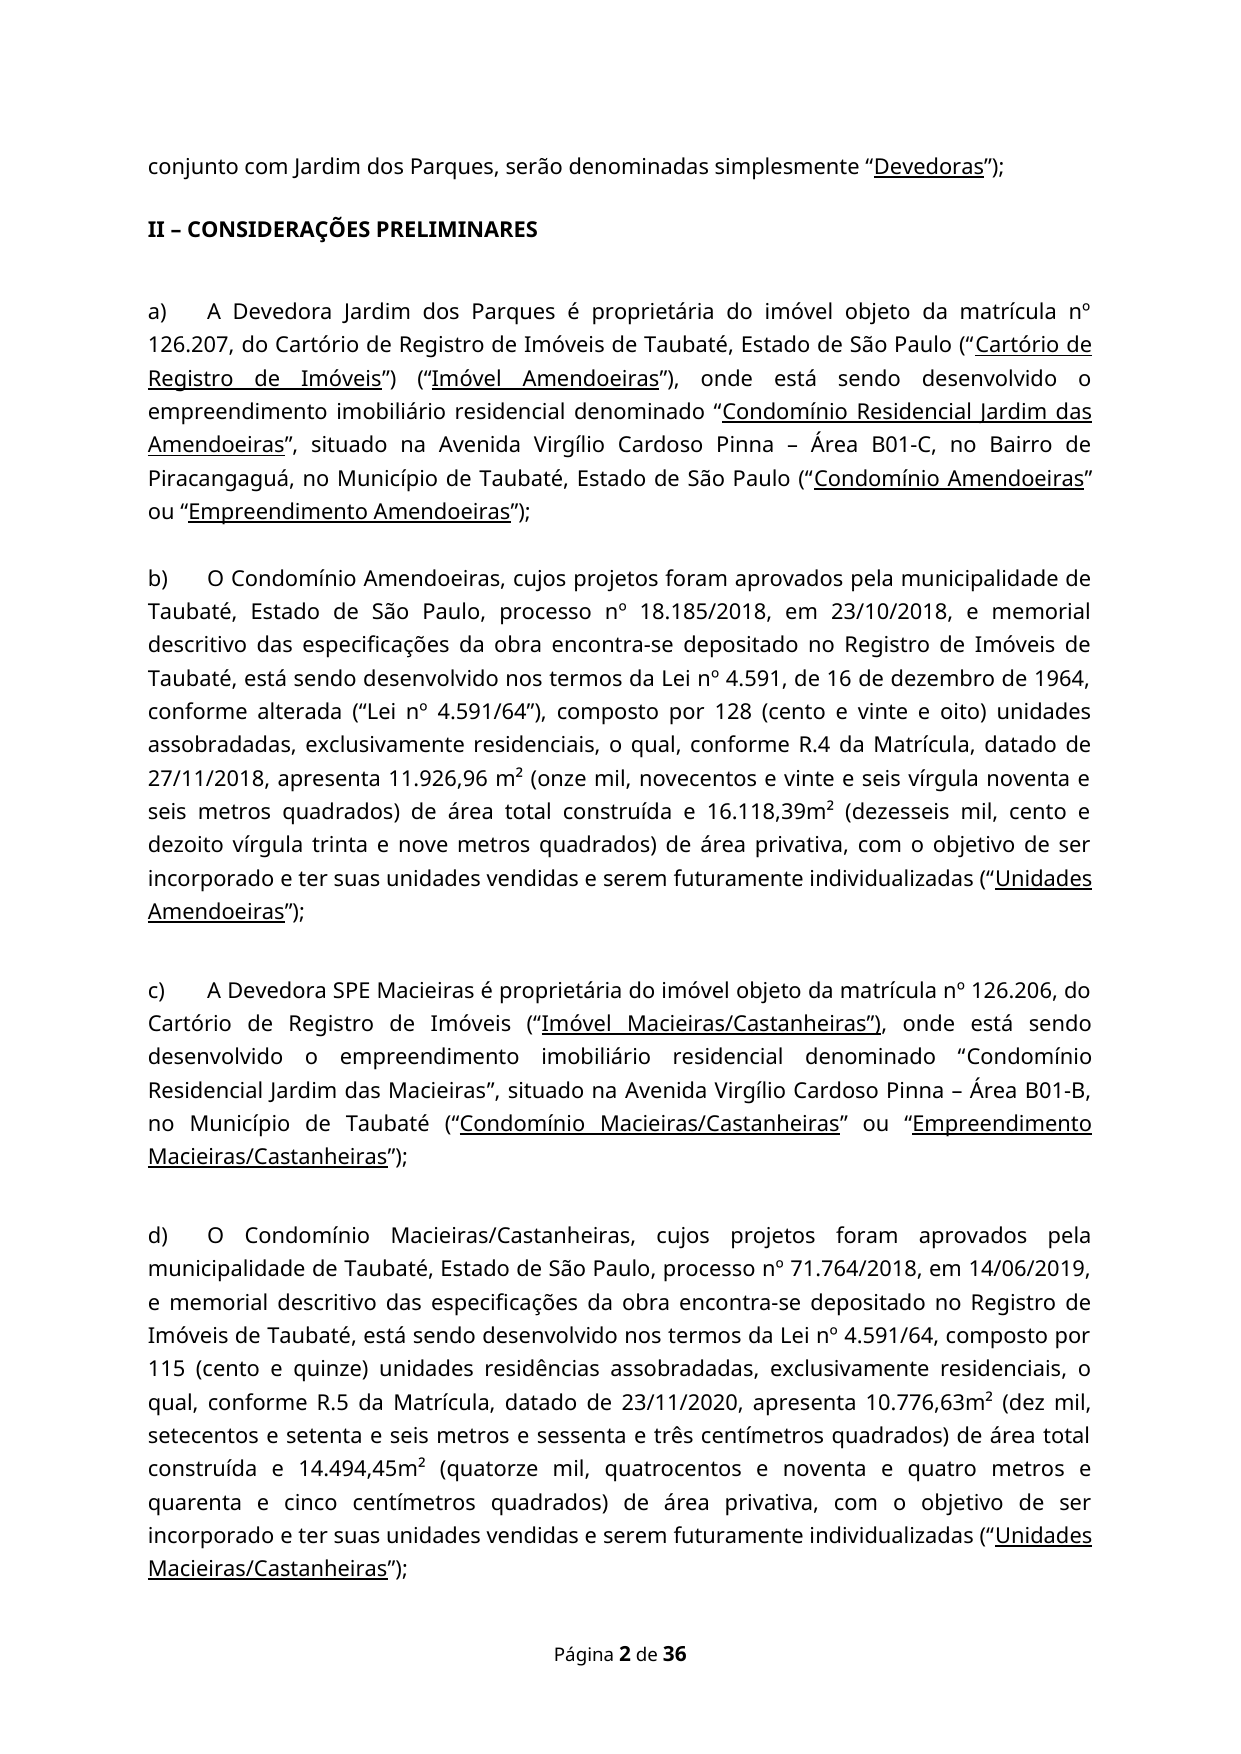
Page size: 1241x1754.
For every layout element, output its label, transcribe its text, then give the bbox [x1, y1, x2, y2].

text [148, 148, 1092, 181]
list O Condomínio Amendoeiras, cujos projetos foram aprovados pela municipalidade de Taubaté, Estado de São Paulo, processo nº 18.185/2018, em 23/10/2018, e memorial descritivo das especificações da obra encontra-se depositado no Registro de Imóveis de Taubaté, está sendo desenvolvido nos termos da Lei nº 4.591, de 16 de dezembro de 1964, conforme alterada (“Lei nº 4.591/64”), composto por 128 (cento e vinte e oito) unidades assobradadas, exclusivamente residenciais, o qual, conforme R.4 da Matrícula, datado de 27/11/2018, apresenta 11.926,96 m² (onze mil, novecentos e vinte e seis vírgula noventa e seis metros quadrados) de área total construída e 16.118,39m² (dezesseis mil, cento e dezoito vírgula trinta e nove metros quadrados) de área privativa, com o objetivo de ser incorporado e ter suas unidades vendidas e serem futuramente individualizadas (“Unidades Amendoeiras”); [148, 559, 1092, 926]
list A Devedora SPE Macieiras é proprietária do imóvel objeto da matrícula nº 126.206, do Cartório de Registro de Imóveis (“Imóvel Macieiras/Castanheiras”), onde está sendo desenvolvido o empreendimento imobiliário residencial denominado “Condomínio Residencial Jardim das Macieiras”, situado na Avenida Virgílio Cardoso Pinna – Área B01-B, no Município de Taubaté (“Condomínio Macieiras/Castanheiras” ou “Empreendimento Macieiras/Castanheiras”); [148, 971, 1092, 1171]
list A Devedora Jardim dos Parques é proprietária do imóvel objeto da matrícula nº 126.207, do Cartório de Registro de Imóveis de Taubaté, Estado de São Paulo (“Cartório de Registro de Imóveis”) (“Imóvel Amendoeiras”), onde está sendo desenvolvido o empreendimento imobiliário residencial denominado “Condomínio Residencial Jardim das Amendoeiras”, situado na Avenida Virgílio Cardoso Pinna – Área B01-C, no Bairro de Piracangaguá, no Município de Taubaté, Estado de São Paulo (“Condomínio Amendoeiras” ou “Empreendimento Amendoeiras”); [148, 293, 1092, 526]
list O Condomínio Macieiras/Castanheiras, cujos projetos foram aprovados pela municipalidade de Taubaté, Estado de São Paulo, processo nº 71.764/2018, em 14/06/2019, e memorial descritivo das especificações da obra encontra-se depositado no Registro de Imóveis de Taubaté, está sendo desenvolvido nos termos da Lei nº 4.591/64, composto por 115 (cento e quinze) unidades residências assobradadas, exclusivamente residenciais, o qual, conforme R.5 da Matrícula, datado de 23/11/2020, apresenta 10.776,63m² (dez mil, setecentos e setenta e seis metros e sessenta e três centímetros quadrados) de área total construída e 14.494,45m² (quatorze mil, quatrocentos e noventa e quatro metros e quarenta e cinco centímetros quadrados) de área privativa, com o objetivo de ser incorporado e ter suas unidades vendidas e serem futuramente individualizadas (“Unidades Macieiras/Castanheiras”); [148, 1217, 1092, 1583]
text II – CONSIDERAÇÕES PRELIMINARES [148, 214, 1092, 244]
